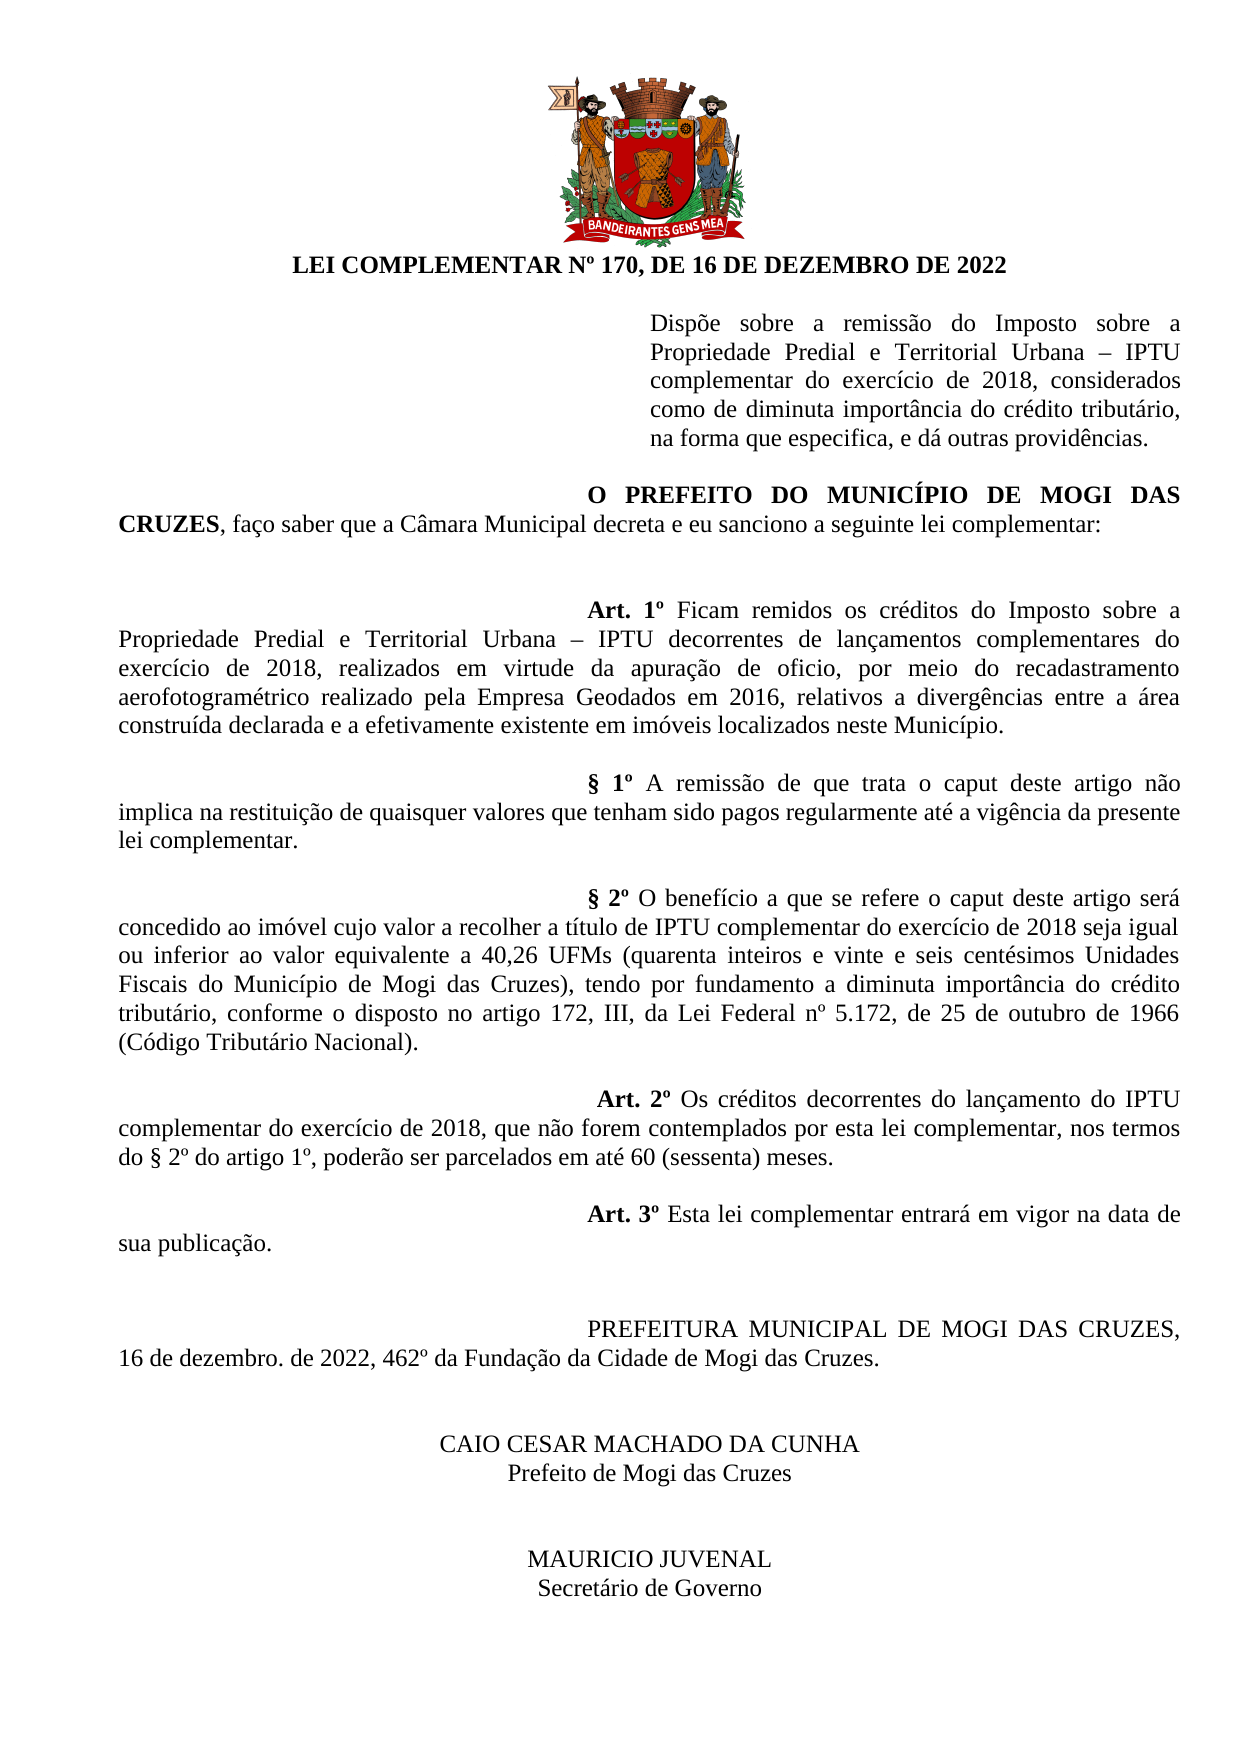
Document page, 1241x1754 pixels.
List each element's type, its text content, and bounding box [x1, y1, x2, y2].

text Prefeito de Mogi das Cruzes [118, 1458, 1181, 1487]
text Art. 3º Esta lei complementar entrará em vigor na data de sua publicação. [118, 1199, 1181, 1257]
text Secretário de Governo [118, 1573, 1181, 1602]
text § 1º A remissão de que trata o caput deste artigo não implica na restituição de quaisquer valores que tenham sido pagos regularmente até a vigência da presente lei complementar. [118, 768, 1181, 854]
text Dispõe sobre a remissão do Imposto sobre a Propriedade Predial e Territorial Urbana – IPTU complementar do exercício de 2018, considerados como de diminuta importância do crédito tributário, na forma que especifica, e dá outras providências. [650, 308, 1181, 452]
text LEI COMPLEMENTAR Nº 170, DE 16 DE DEZEMBRO DE 2022 [118, 250, 1181, 279]
text O PREFEITO DO MUNICÍPIO DE MOGI DAS CRUZES, faço saber que a Câmara Municipal decreta e eu sanciono a seguinte lei complementar: [118, 480, 1181, 538]
text CAIO CESAR MACHADO DA CUNHA [118, 1429, 1181, 1458]
text MAURICIO JUVENAL [118, 1544, 1181, 1573]
text § 2º O benefício a que se refere o caput deste artigo será concedido ao imóvel cujo valor a recolher a título de IPTU complementar do exercício de 2018 seja igual ou inferior ao valor equivalente a 40,26 UFMs (quarenta inteiros e vinte e seis centésimos Unidades Fiscais do Município de Mogi das Cruzes), tendo por fundamento a diminuta importância do crédito tributário, conforme o disposto no artigo 172, III, da Lei Federal nº 5.172, de 25 de outubro de 1966 (Código Tributário Nacional). [118, 883, 1181, 1055]
text Art. 2º Os créditos decorrentes do lançamento do IPTU complementar do exercício de 2018, que não forem contemplados por esta lei complementar, nos termos do § 2º do artigo 1º, poderão ser parcelados em até 60 (sessenta) meses. [118, 1084, 1181, 1170]
text Art. 1º Ficam remidos os créditos do Imposto sobre a Propriedade Predial e Territorial Urbana – IPTU decorrentes de lançamentos complementares do exercício de 2018, realizados em virtude da apuração de oficio, por meio do recadastramento aerofotogramétrico realizado pela Empresa Geodados em 2016, relativos a divergências entre a área construída declarada e a efetivamente existente em imóveis localizados neste Município. [118, 595, 1181, 739]
text PREFEITURA MUNICIPAL DE MOGI DAS CRUZES, 16 de dezembro. de 2022, 462º da Fundação da Cidade de Mogi das Cruzes. [118, 1314, 1181, 1372]
picture [546, 73, 753, 251]
